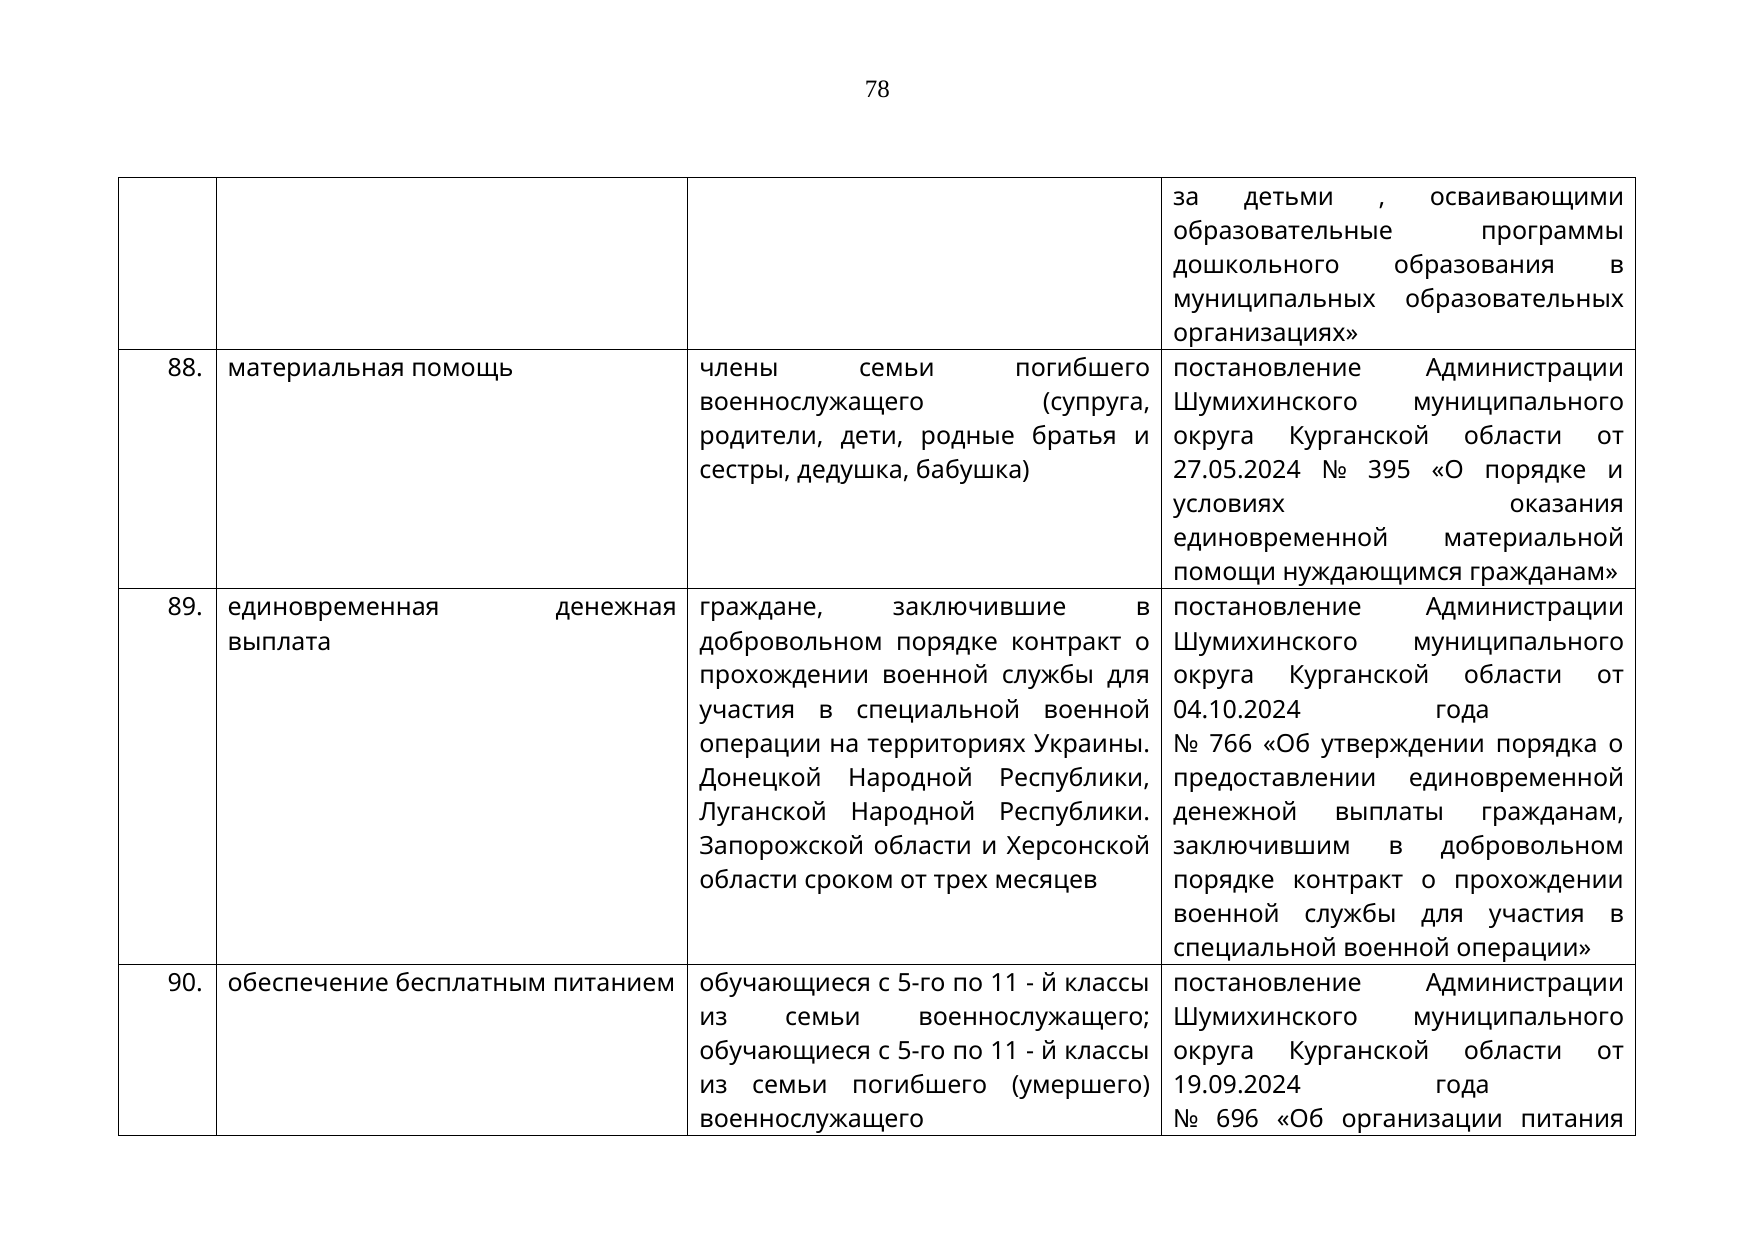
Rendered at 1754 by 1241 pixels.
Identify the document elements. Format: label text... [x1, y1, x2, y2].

table_cell материальная помощь [217, 350, 687, 588]
table_cell члены семьи погибшего военнослужащего (супруга, родители, дети, родные братья и сестры, дедушка, бабушка) [688, 350, 1161, 588]
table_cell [688, 965, 1161, 1135]
table_cell граждане, заключившие в добровольном порядке контракт о прохождении военной службы для участия в специальной военной операции на территориях Украины. Донецкой Народной Республики, Луганской Народной Республики. Запорожской области и Херсонской области сроком от трех месяцев [688, 589, 1161, 964]
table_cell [217, 965, 687, 1135]
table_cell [1162, 178, 1635, 348]
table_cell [1162, 965, 1635, 1135]
table_cell [119, 350, 216, 588]
table_cell [119, 965, 216, 1135]
table_cell постановление Администрации Шумихинского муниципального округа Курганской области от 27.05.2024 № 395 «О порядке и условиях оказания единовременной материальной помощи нуждающимся гражданам» [1162, 350, 1635, 588]
table_cell [119, 589, 216, 964]
table_cell постановление Администрации Шумихинского муниципального округа Курганской области от 04.10.2024 года № 766 «Об утверждении порядка о предоставлении единовременной денежной выплаты гражданам, заключившим в добровольном порядке контракт о прохождении военной службы для участия в специальной военной операции» [1162, 589, 1635, 964]
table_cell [688, 178, 1161, 348]
table_cell единовременная денежная выплата [217, 589, 687, 964]
table_cell [119, 178, 216, 348]
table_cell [217, 178, 687, 348]
